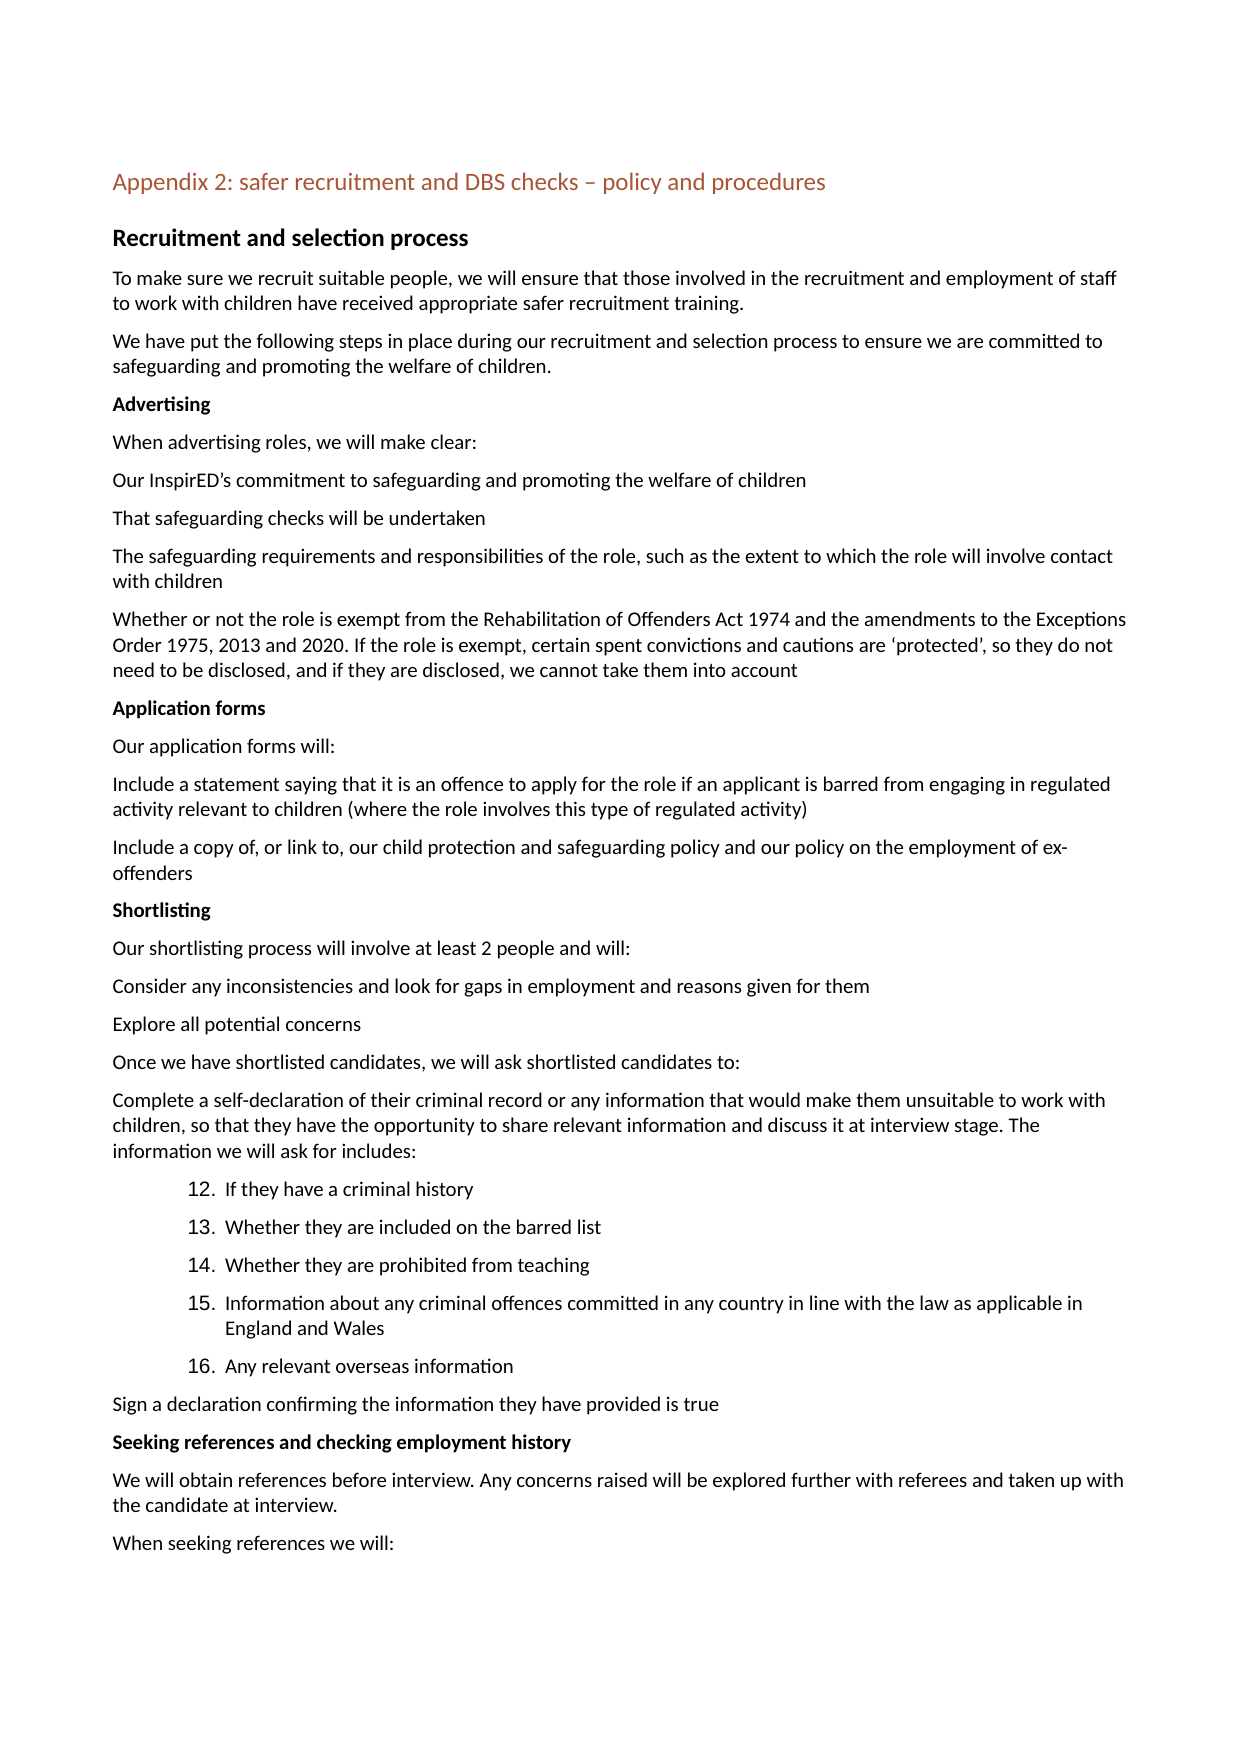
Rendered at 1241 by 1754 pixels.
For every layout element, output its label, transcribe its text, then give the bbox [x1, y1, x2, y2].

text When seeking references we will: [112, 1530, 1128, 1556]
text Seeking references and checking employment history [112, 1429, 1128, 1454]
text Once we have shortlisted candidates, we will ask shortlisted candidates to: [112, 1049, 1128, 1075]
text Our application forms will: [112, 733, 1128, 758]
text Application forms [112, 695, 1128, 721]
text When advertising roles, we will make clear: [112, 429, 1128, 455]
text We will obtain references before interview. Any concerns raised will be explored further with referees and taken up with the candidate at interview. [112, 1467, 1128, 1518]
list Information about any criminal offences committed in any country in line with the law as applicable in England and Wales [187, 1290, 1128, 1341]
list Whether they are included on the barred list [187, 1214, 1128, 1239]
text Consider any inconsistencies and look for gaps in employment and reasons given for them [112, 973, 1128, 999]
subtitle Appendix 2: safer recruitment and DBS checks – policy and procedures [112, 166, 1128, 197]
text We have put the following steps in place during our recruitment and selection process to ensure we are committed to safeguarding and promoting the welfare of children. [112, 328, 1128, 379]
text That safeguarding checks will be undertaken [112, 505, 1128, 531]
list Whether they are prohibited from teaching [187, 1252, 1128, 1277]
list Any relevant overseas information [187, 1353, 1128, 1378]
text Shortlisting [112, 898, 1128, 923]
text Complete a self-declaration of their criminal record or any information that would make them unsuitable to work with children, so that they have the opportunity to share relevant information and discuss it at interview stage. The information we will ask for includes: [112, 1087, 1128, 1163]
text Include a statement saying that it is an offence to apply for the role if an applicant is barred from engaging in regulated activity relevant to children (where the role involves this type of regulated activity) [112, 771, 1128, 822]
text Our InspirED’s commitment to safeguarding and promoting the welfare of children [112, 467, 1128, 493]
text Our shortlisting process will involve at least 2 people and will: [112, 936, 1128, 961]
text To make sure we recruit suitable people, we will ensure that those involved in the recruitment and employment of staff to work with children have received appropriate safer recruitment training. [112, 265, 1128, 316]
text Explore all potential concerns [112, 1011, 1128, 1037]
text Sign a declaration confirming the information they have provided is true [112, 1391, 1128, 1416]
text Whether or not the role is exempt from the Rehabilitation of Offenders Act 1974 and the amendments to the Exceptions Order 1975, 2013 and 2020. If the role is exempt, certain spent convictions and cautions are ‘protected’, so they do not need to be disclosed, and if they are disclosed, we cannot take them into account [112, 606, 1128, 683]
text Include a copy of, or link to, our child protection and safeguarding policy and our policy on the employment of ex-offenders [112, 834, 1128, 885]
text Advertising [112, 391, 1128, 417]
text Recruitment and selection process [112, 222, 1128, 252]
list If they have a criminal history [187, 1176, 1128, 1201]
text The safeguarding requirements and responsibilities of the role, such as the extent to which the role will involve contact with children [112, 543, 1128, 594]
